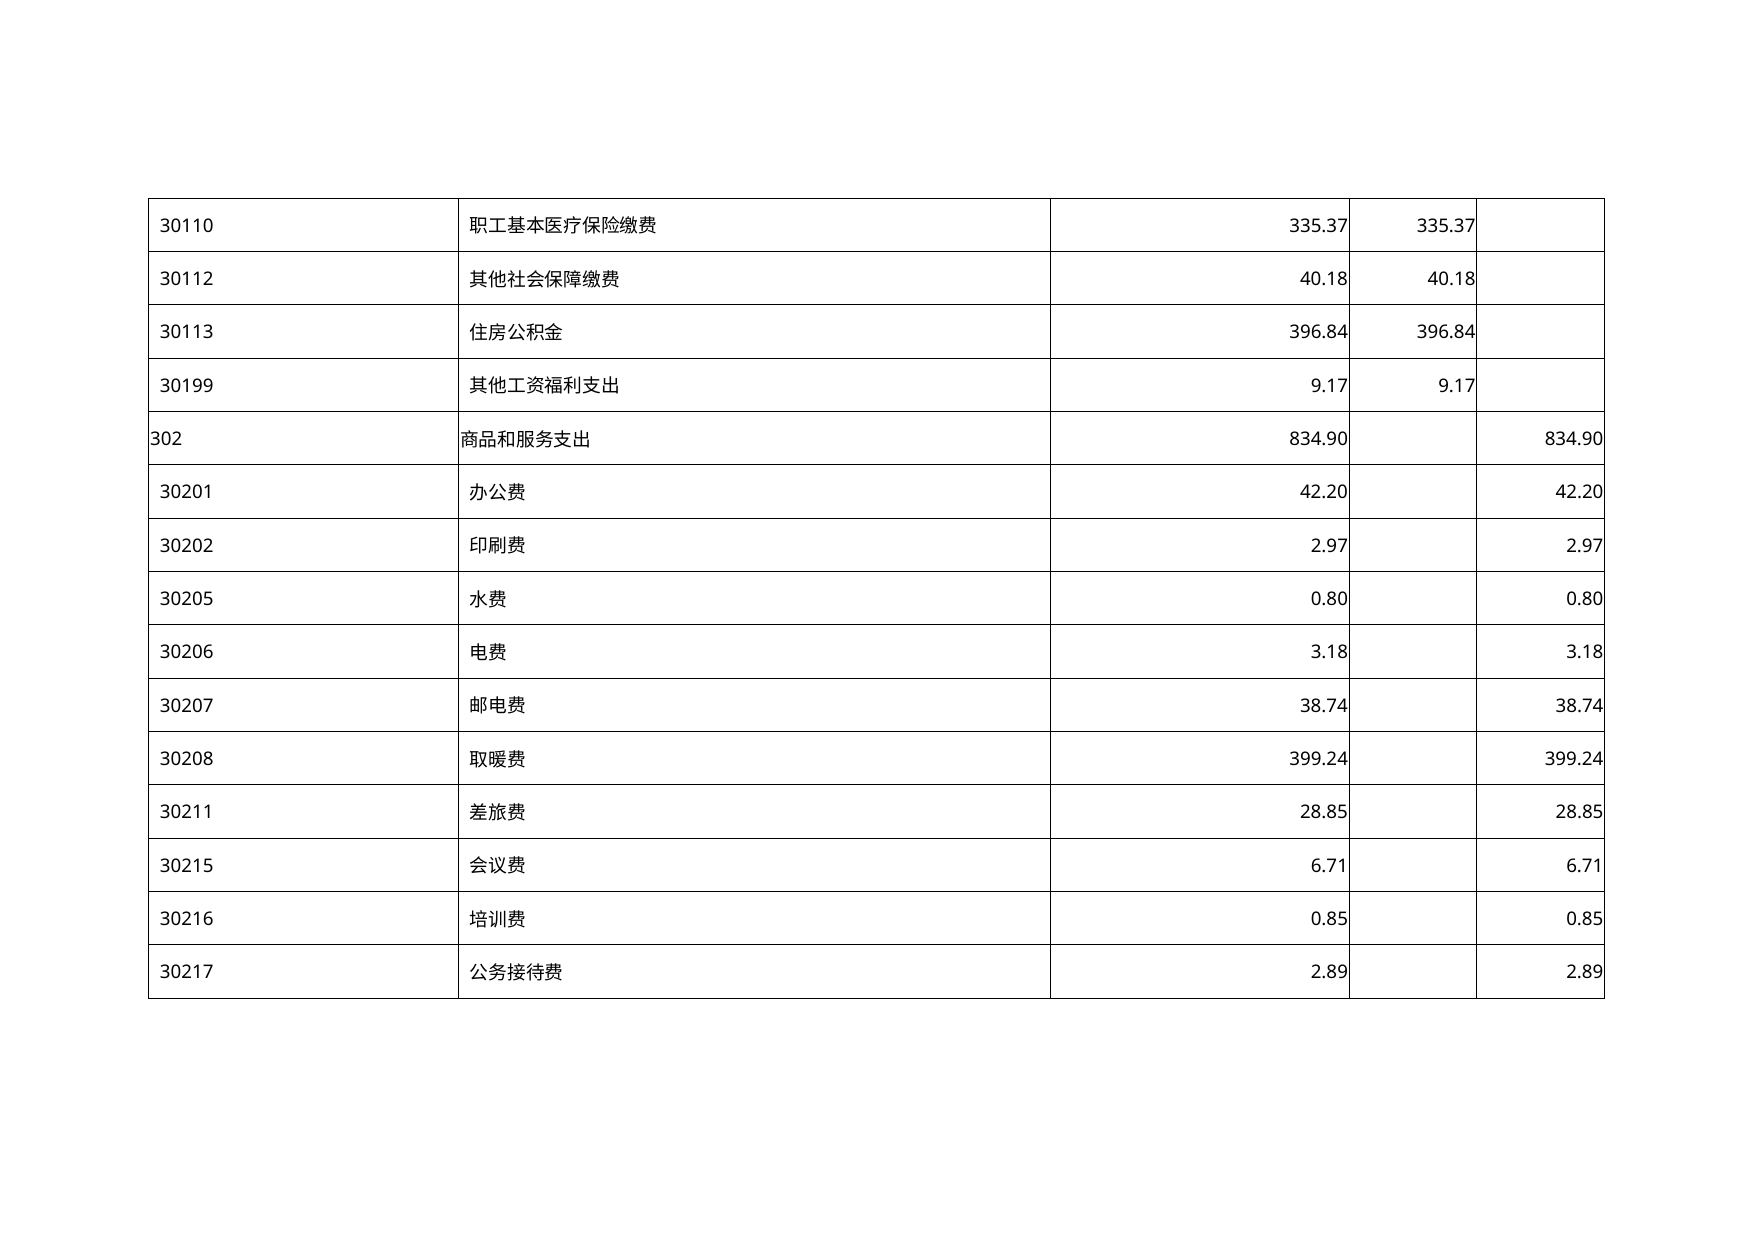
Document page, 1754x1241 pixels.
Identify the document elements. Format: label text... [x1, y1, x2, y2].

table_cell 30113 [149, 305, 458, 358]
table_cell 38.74 [1477, 679, 1604, 731]
table_cell [1350, 892, 1476, 944]
table_cell 30201 [149, 465, 458, 518]
table_cell 30205 [149, 572, 458, 624]
table_cell [1350, 412, 1476, 464]
table_cell 住房公积金 [459, 305, 1050, 358]
table_cell 0.80 [1051, 572, 1349, 624]
table_cell 其他工资福利支出 [459, 359, 1050, 411]
table_cell 42.20 [1477, 465, 1604, 518]
table_cell [1350, 839, 1476, 891]
table_cell 商品和服务支出 [459, 412, 1050, 464]
table_cell 38.74 [1051, 679, 1349, 731]
table_cell [1350, 519, 1476, 571]
table_cell [1350, 625, 1476, 678]
table_cell 302 [149, 412, 458, 464]
table_cell [1477, 252, 1604, 304]
table_cell 印刷费 [459, 519, 1050, 571]
table_cell [1350, 785, 1476, 838]
table_cell 6.71 [1477, 839, 1604, 891]
table_cell 30211 [149, 785, 458, 838]
table_cell 其他社会保障缴费 [459, 252, 1050, 304]
table_cell 335.37 [1350, 199, 1476, 251]
table_cell 30215 [149, 839, 458, 891]
table_cell 培训费 [459, 892, 1050, 944]
table_cell 399.24 [1051, 732, 1349, 784]
table_cell 834.90 [1051, 412, 1349, 464]
table_cell [1477, 199, 1604, 251]
table_cell 30206 [149, 625, 458, 678]
table_cell 396.84 [1350, 305, 1476, 358]
table_cell 邮电费 [459, 679, 1050, 731]
table_cell 2.97 [1477, 519, 1604, 571]
table_cell [1350, 945, 1476, 998]
table_cell 差旅费 [459, 785, 1050, 838]
table_cell 2.89 [1477, 945, 1604, 998]
table_cell 42.20 [1051, 465, 1349, 518]
table_cell 9.17 [1051, 359, 1349, 411]
table_cell 30202 [149, 519, 458, 571]
table_cell 30207 [149, 679, 458, 731]
table_cell 30112 [149, 252, 458, 304]
table_cell 834.90 [1477, 412, 1604, 464]
table_cell 会议费 [459, 839, 1050, 891]
table_cell 0.80 [1477, 572, 1604, 624]
table_cell 396.84 [1051, 305, 1349, 358]
table_cell 399.24 [1477, 732, 1604, 784]
table_cell 9.17 [1350, 359, 1476, 411]
table_cell 30216 [149, 892, 458, 944]
table_cell 40.18 [1051, 252, 1349, 304]
table_cell 0.85 [1477, 892, 1604, 944]
table_cell 0.85 [1051, 892, 1349, 944]
table_cell 30110 [149, 199, 458, 251]
table_cell [1350, 679, 1476, 731]
table_cell [1350, 572, 1476, 624]
table_cell 职工基本医疗保险缴费 [459, 199, 1050, 251]
table_cell [1477, 305, 1604, 358]
table_cell 30208 [149, 732, 458, 784]
table_cell 2.89 [1051, 945, 1349, 998]
table_cell 30217 [149, 945, 458, 998]
table_cell 335.37 [1051, 199, 1349, 251]
table_cell 办公费 [459, 465, 1050, 518]
table_cell 电费 [459, 625, 1050, 678]
table_cell 取暖费 [459, 732, 1050, 784]
table_cell [1477, 359, 1604, 411]
table_cell 3.18 [1051, 625, 1349, 678]
table_cell [1350, 465, 1476, 518]
table_cell 3.18 [1477, 625, 1604, 678]
table_cell [1350, 732, 1476, 784]
table_cell 6.71 [1051, 839, 1349, 891]
table_cell 28.85 [1051, 785, 1349, 838]
table_cell 水费 [459, 572, 1050, 624]
table_cell 28.85 [1477, 785, 1604, 838]
table_cell 40.18 [1350, 252, 1476, 304]
table_cell 30199 [149, 359, 458, 411]
table_cell 公务接待费 [459, 945, 1050, 998]
table_cell 2.97 [1051, 519, 1349, 571]
